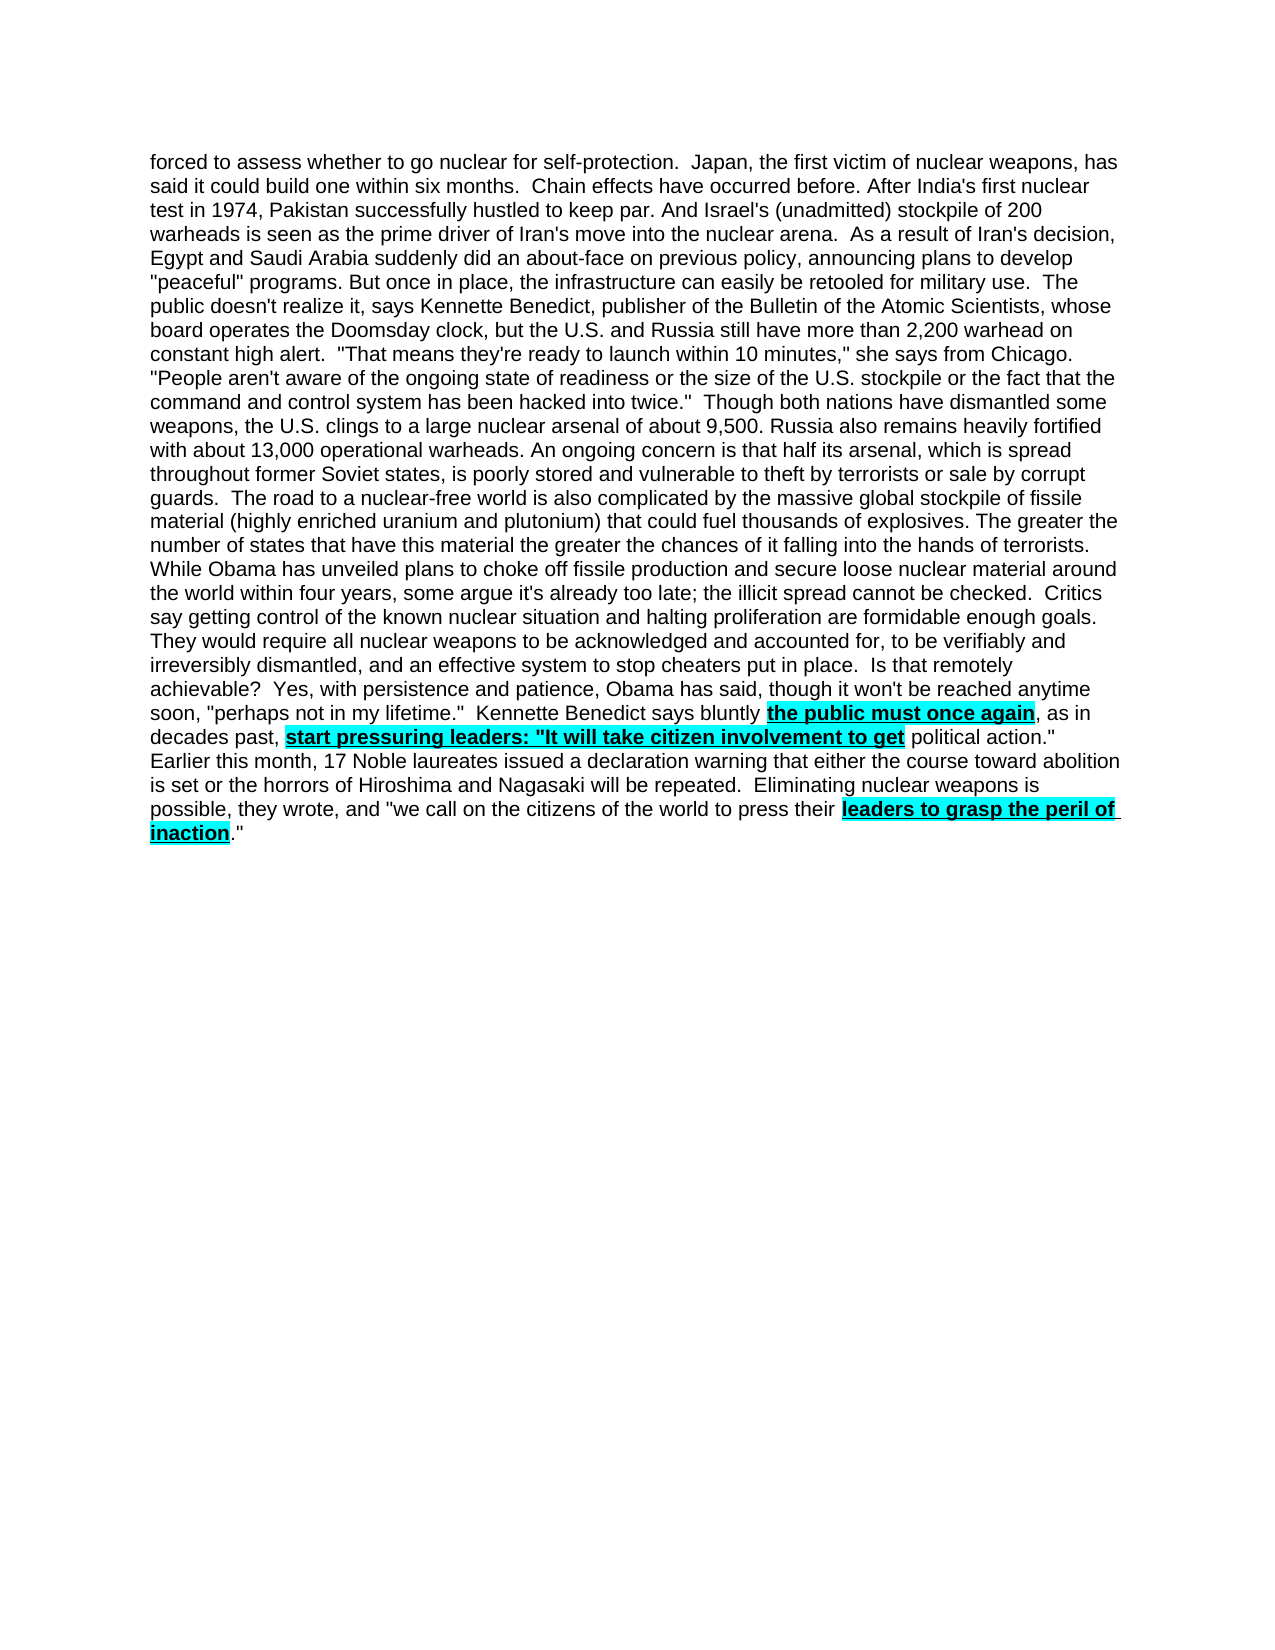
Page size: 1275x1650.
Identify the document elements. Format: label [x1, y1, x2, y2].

text [150, 150, 1125, 845]
